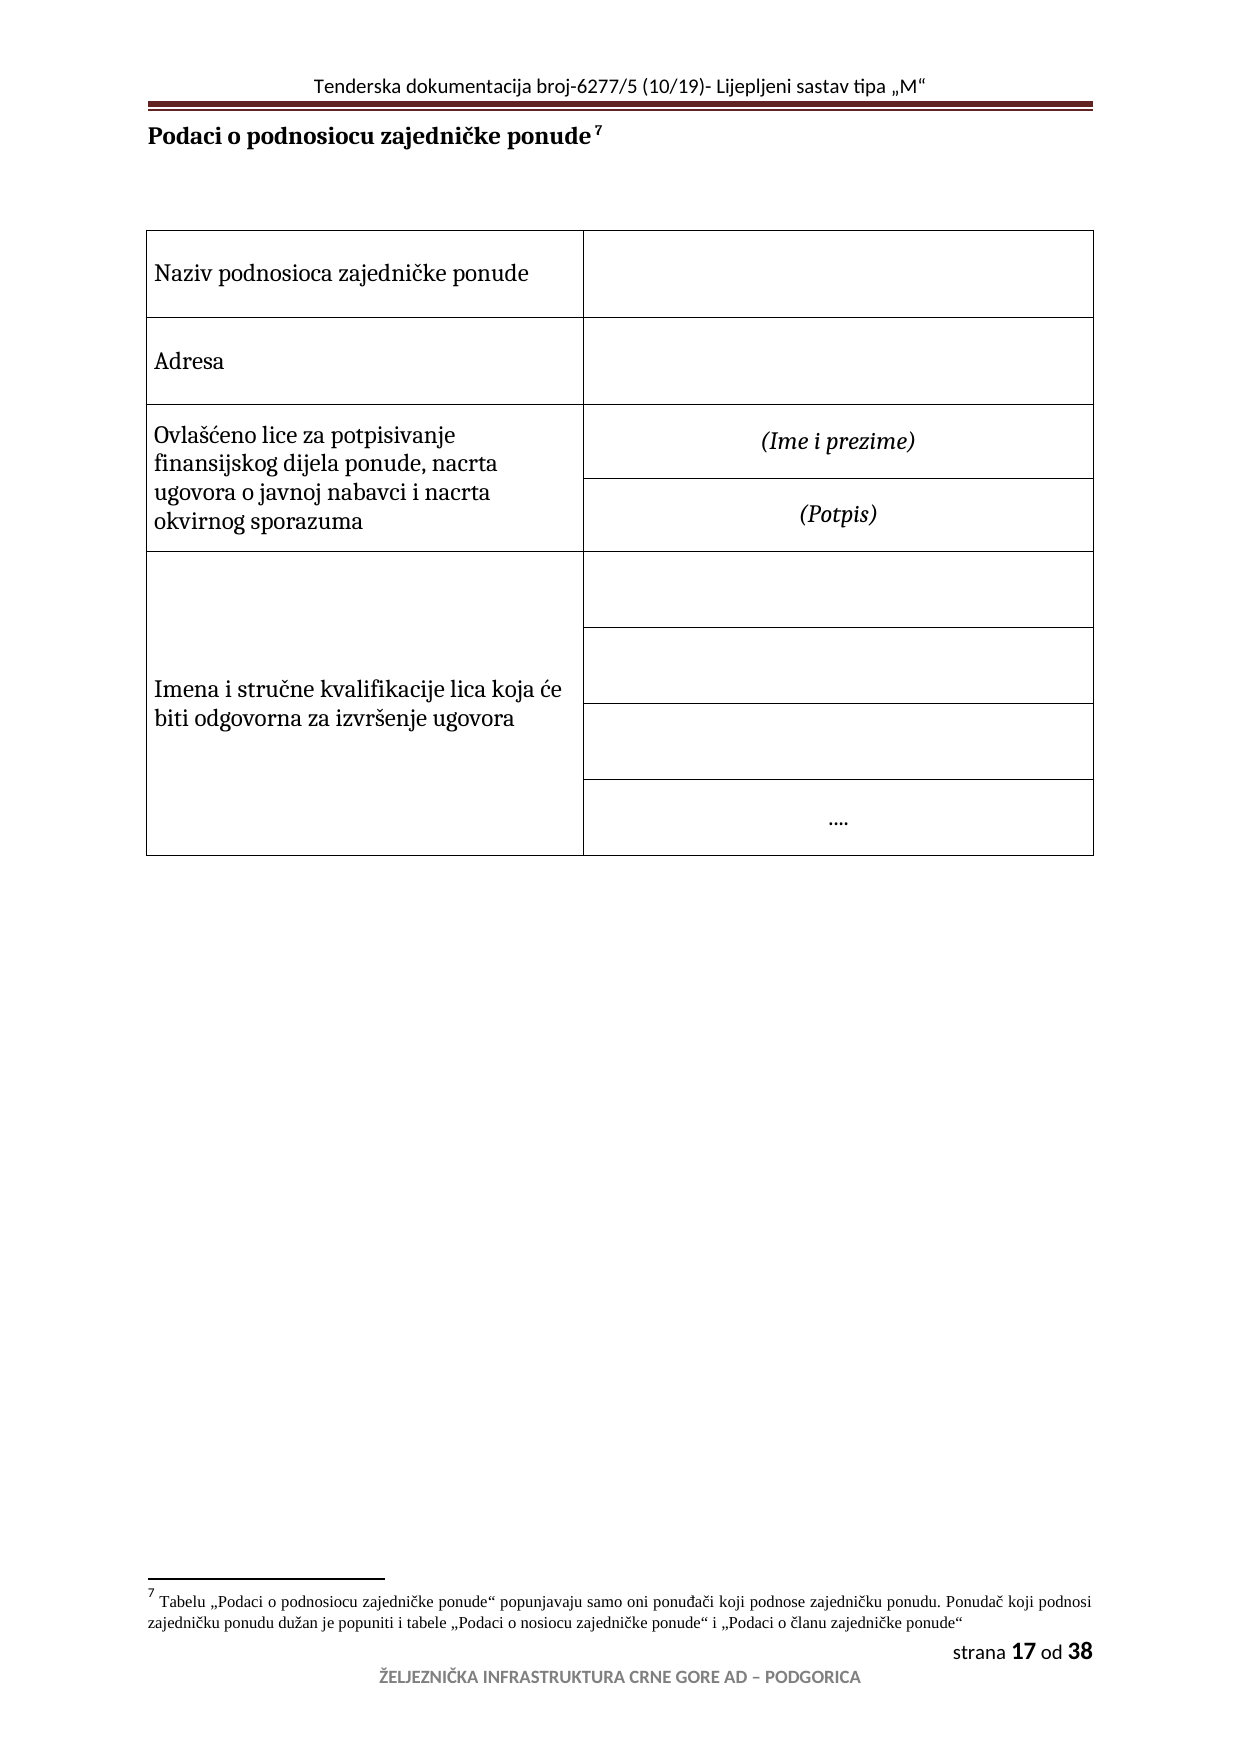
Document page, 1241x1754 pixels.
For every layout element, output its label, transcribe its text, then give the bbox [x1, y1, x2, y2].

table_cell Imena i stručne kvalifikacije lica koja će biti odgovorna za izvršenje ugovora [147, 552, 583, 855]
table_cell [584, 552, 1093, 627]
table_cell Ovlašćeno lice za potpisivanje finansijskog dijela ponude, nacrta ugovora o javnoj nabavci i nacrta okvirnog sporazuma [147, 405, 583, 551]
table_cell [584, 628, 1093, 703]
table_cell [584, 704, 1093, 779]
table_cell [584, 318, 1093, 404]
table_cell (Potpis) [584, 479, 1093, 551]
table_cell Adresa [147, 318, 583, 404]
table_cell (Ime i prezime) [584, 405, 1093, 478]
table_cell .... [584, 780, 1093, 855]
table_header Naziv podnosioca zajedničke ponude [147, 231, 583, 317]
text Podaci o podnosiocu zajedničke ponude [148, 122, 1093, 151]
table_header [584, 231, 1093, 317]
